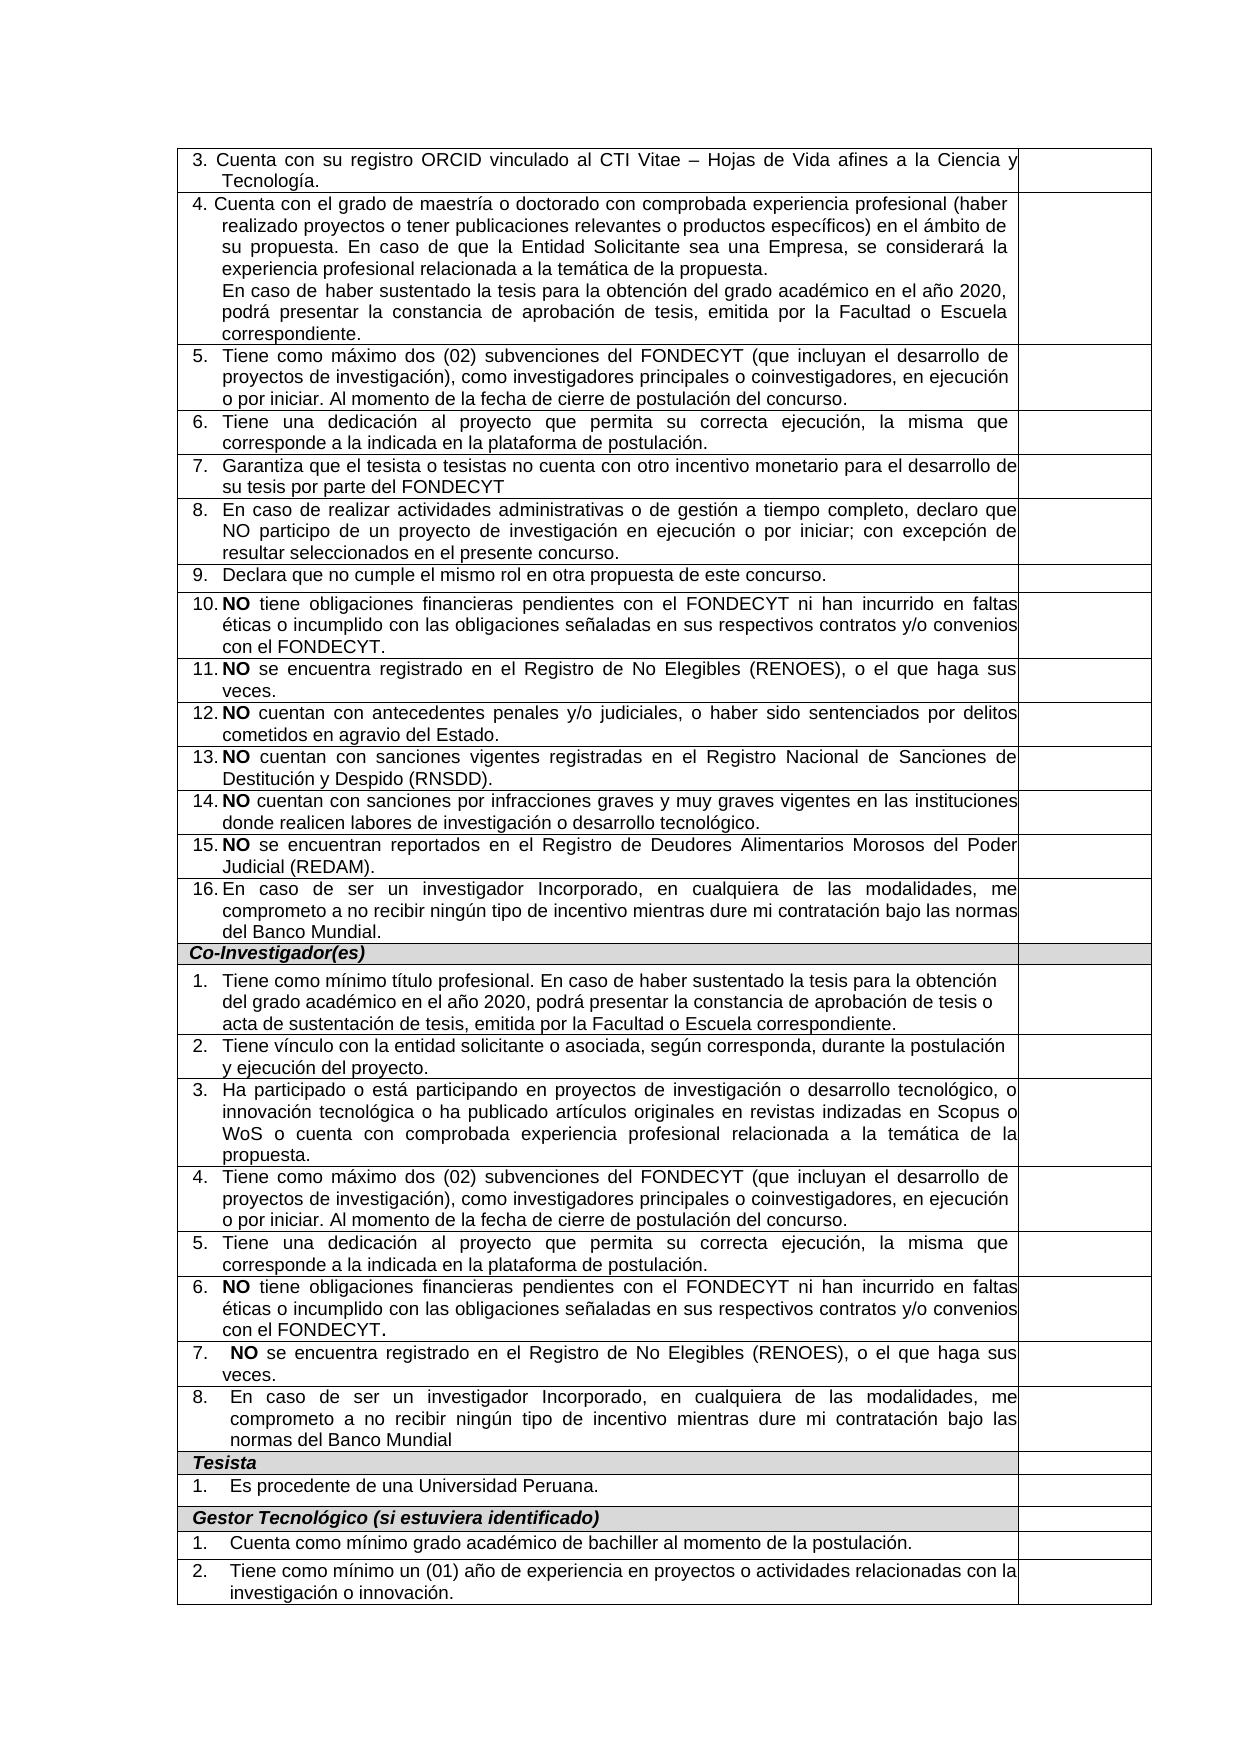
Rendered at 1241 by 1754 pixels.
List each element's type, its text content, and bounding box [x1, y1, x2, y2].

table_cell [1019, 193, 1151, 344]
table_cell [1019, 565, 1151, 592]
table_cell NO se encuentra registrado en el Registro de No Elegibles (RENOES), o el que haga sus veces. [178, 1342, 1018, 1386]
table_cell [1019, 791, 1151, 833]
table_cell [1019, 835, 1151, 877]
table_cell [1019, 659, 1151, 702]
table_cell [1019, 703, 1151, 746]
table_cell En caso de realizar actividades administrativas o de gestión a tiempo completo, declaro que NO participo de un proyecto de investigación en ejecución o por iniciar; con excepción de resultar seleccionados en el presente concurso. [178, 499, 1018, 563]
table_cell [1019, 455, 1151, 498]
table_cell NO tiene obligaciones financieras pendientes con el FONDECYT ni han incurrido en faltas éticas o incumplido con las obligaciones señaladas en sus respectivos contratos y/o convenios con el FONDECYT. [178, 593, 1018, 658]
table_cell [1019, 1452, 1151, 1474]
table_cell [1019, 345, 1151, 410]
table_cell [1019, 965, 1151, 1034]
table_cell [1019, 879, 1151, 943]
table_cell En caso de ser un investigador Incorporado, en cualquiera de las modalidades, me comprometo a no recibir ningún tipo de incentivo mientras dure mi contratación bajo las normas del Banco Mundial. [178, 879, 1018, 943]
table_cell NO cuentan con antecedentes penales y/o judiciales, o haber sido sentenciados por delitos cometidos en agravio del Estado. [178, 703, 1018, 746]
table_cell [1019, 1079, 1151, 1166]
table_cell En caso de ser un investigador Incorporado, en cualquiera de las modalidades, me comprometo a no recibir ningún tipo de incentivo mientras dure mi contratación bajo las normas del Banco Mundial [178, 1387, 1018, 1451]
table_cell [1019, 593, 1151, 658]
table_cell Tiene como máximo dos (02) subvenciones del FONDECYT (que incluyan el desarrollo de proyectos de investigación), como investigadores principales o coinvestigadores, en ejecución o por iniciar. Al momento de la fecha de cierre de postulación del concurso. [178, 1167, 1018, 1231]
table_cell Tiene una dedicación al proyecto que permita su correcta ejecución, la misma que corresponde a la indicada en la plataforma de postulación. [178, 411, 1018, 454]
table_cell [1019, 944, 1151, 964]
table_cell [1019, 747, 1151, 789]
table_cell [1019, 1387, 1151, 1451]
table_cell NO tiene obligaciones financieras pendientes con el FONDECYT ni han incurrido en faltas éticas o incumplido con las obligaciones señaladas en sus respectivos contratos y/o convenios con el FONDECYT. [178, 1277, 1018, 1341]
table_cell [1019, 1342, 1151, 1386]
table_cell Co-Investigador(es) [178, 944, 1018, 964]
table_cell [1019, 1035, 1151, 1078]
table_cell [1019, 149, 1151, 192]
table_cell Cuenta como mínimo grado académico de bachiller al momento de la postulación. [178, 1532, 1018, 1559]
table_cell Tiene una dedicación al proyecto que permita su correcta ejecución, la misma que corresponde a la indicada en la plataforma de postulación. [178, 1232, 1018, 1276]
table_cell Ha participado o está participando en proyectos de investigación o desarrollo tecnológico, o innovación tecnológica o ha publicado artículos originales en revistas indizadas en Scopus o WoS o cuenta con comprobada experiencia profesional relacionada a la temática de la propuesta. [178, 1079, 1018, 1166]
table_cell [1019, 499, 1151, 563]
table_cell 3. Cuenta con su registro ORCID vinculado al CTI Vitae – Hojas de Vida afines a la Ciencia y Tecnología. [178, 149, 1018, 192]
table_cell Garantiza que el tesista o tesistas no cuenta con otro incentivo monetario para el desarrollo de su tesis por parte del FONDECYT [178, 455, 1018, 498]
table_cell [1019, 1167, 1151, 1231]
table_cell Gestor Tecnológico (si estuviera identificado) [178, 1507, 1018, 1531]
table_cell Tiene como máximo dos (02) subvenciones del FONDECYT (que incluyan el desarrollo de proyectos de investigación), como investigadores principales o coinvestigadores, en ejecución o por iniciar. Al momento de la fecha de cierre de postulación del concurso. [178, 345, 1018, 410]
table_cell [1019, 1277, 1151, 1341]
table_cell Tesista [178, 1452, 1018, 1474]
table_cell [1019, 411, 1151, 454]
table_cell NO cuentan con sanciones vigentes registradas en el Registro Nacional de Sanciones de Destitución y Despido (RNSDD). [178, 747, 1018, 789]
table_cell [1019, 1560, 1151, 1603]
table_cell NO se encuentran reportados en el Registro de Deudores Alimentarios Morosos del Poder Judicial (REDAM). [178, 835, 1018, 877]
table_cell NO cuentan con sanciones por infracciones graves y muy graves vigentes en las instituciones donde realicen labores de investigación o desarrollo tecnológico. [178, 791, 1018, 833]
table_cell [1019, 1507, 1151, 1531]
table_cell Tiene como mínimo un (01) año de experiencia en proyectos o actividades relacionadas con la investigación o innovación. [178, 1560, 1018, 1603]
table_cell [1019, 1532, 1151, 1559]
table_cell Tiene vínculo con la entidad solicitante o asociada, según corresponda, durante la postulación y ejecución del proyecto. [178, 1035, 1018, 1078]
table_cell Es procedente de una Universidad Peruana. [178, 1475, 1018, 1506]
table_cell [1019, 1475, 1151, 1506]
table_cell Tiene como mínimo título profesional. En caso de haber sustentado la tesis para la obtención del grado académico en el año 2020, podrá presentar la constancia de aprobación de tesis o acta de sustentación de tesis, emitida por la Facultad o Escuela correspondiente. [178, 965, 1018, 1034]
table_cell 4. Cuenta con el grado de maestría o doctorado con comprobada experiencia profesional (haber realizado proyectos o tener publicaciones relevantes o productos específicos) en el ámbito de su propuesta. En caso de que la Entidad Solicitante sea una Empresa, se considerará la experiencia profesional relacionada a la temática de la propuesta. En caso de haber sustentado la tesis para la obtención del grado académico en el año 2020, podrá presentar la constancia de aprobación de tesis, emitida por la Facultad o Escuela correspondiente. [178, 193, 1018, 344]
table_cell Declara que no cumple el mismo rol en otra propuesta de este concurso. [178, 565, 1018, 592]
table_cell NO se encuentra registrado en el Registro de No Elegibles (RENOES), o el que haga sus veces. [178, 659, 1018, 702]
table_cell [1019, 1232, 1151, 1276]
